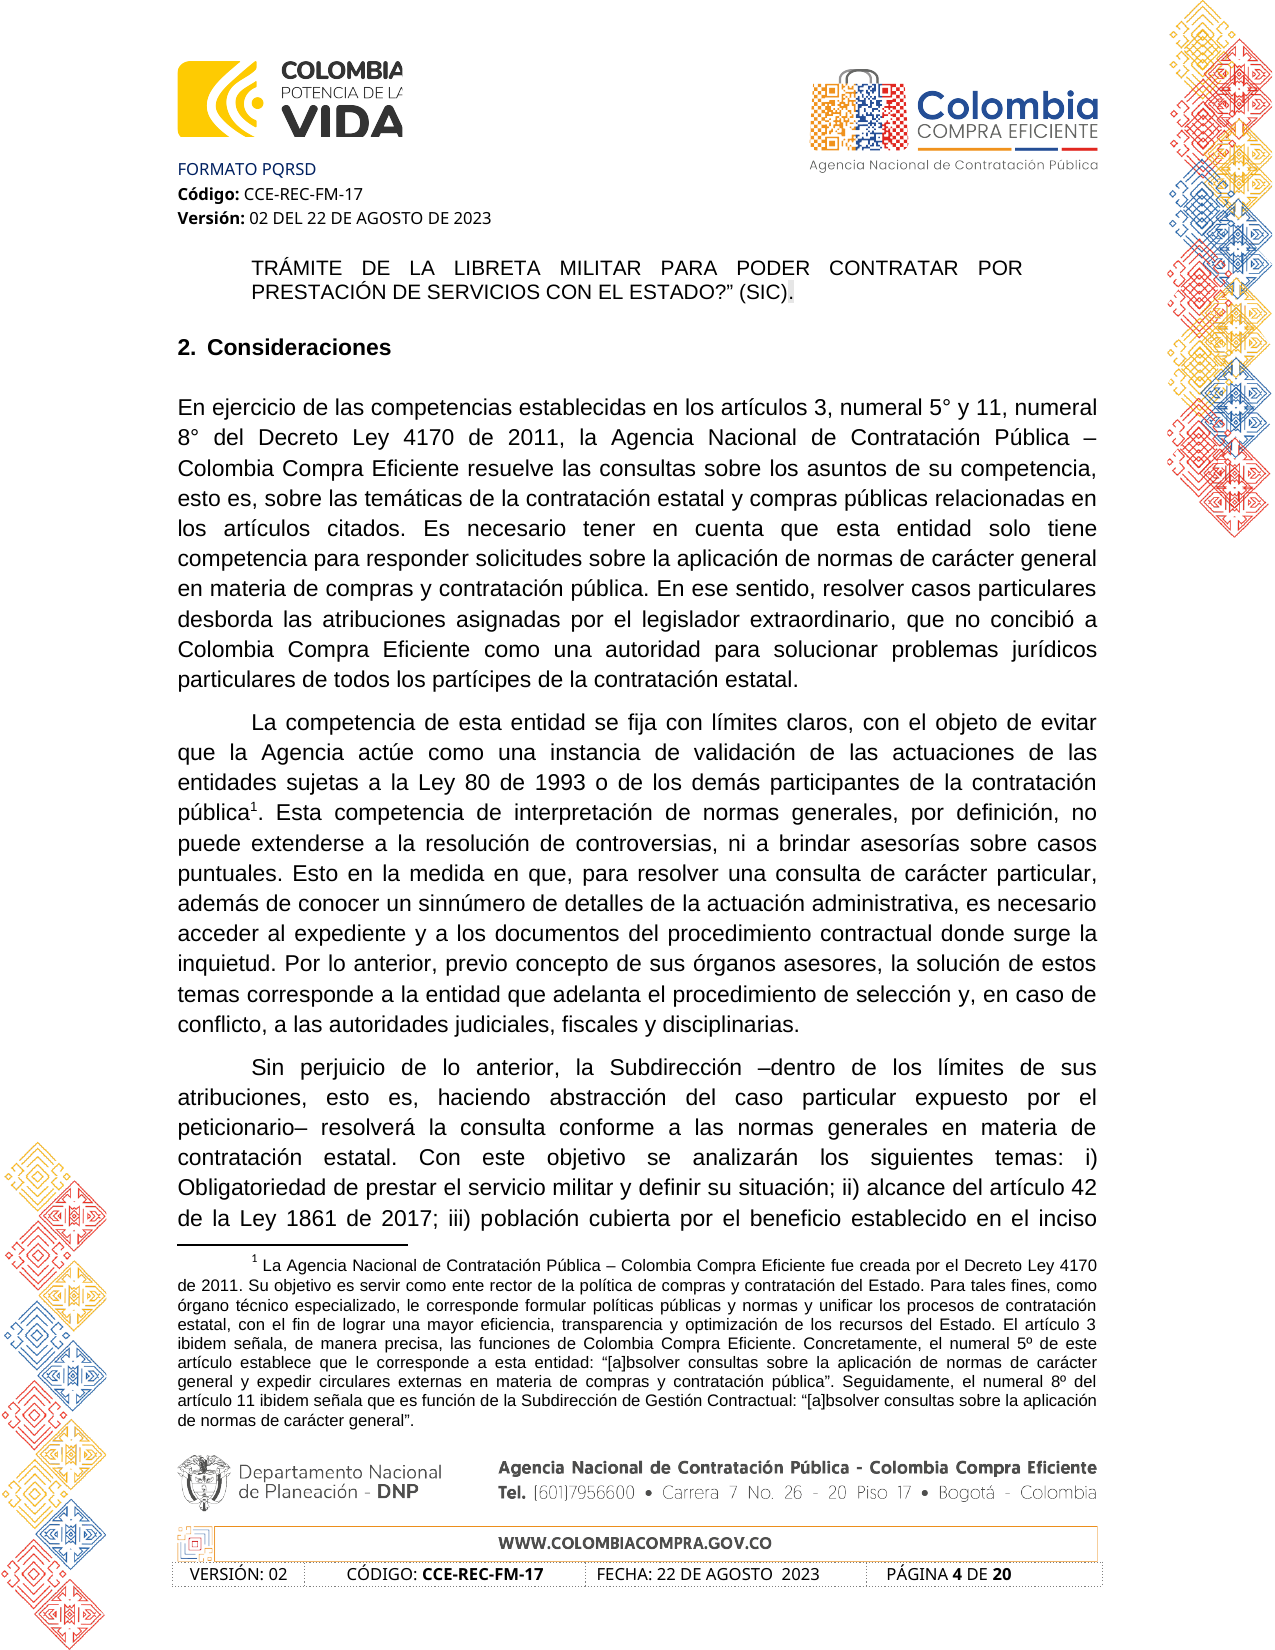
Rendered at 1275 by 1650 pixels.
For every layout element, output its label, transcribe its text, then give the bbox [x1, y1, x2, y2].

list Consideraciones [177, 334, 1098, 360]
picture [1165, 0, 1272, 535]
text En ejercicio de las competencias establecidas en los artículos 3, numeral 5° y 11, numeral 8° del Decreto Ley 4170 de 2011, la Agencia Nacional de Contratación Pública – Colombia Compra Eficiente resuelve las consultas sobre los asuntos de su competencia, esto es, sobre las temáticas de la contratación estatal y compras públicas relacionadas en los artículos citados. Es necesario tener en cuenta que esta entidad solo tiene competencia para responder solicitudes sobre la aplicación de normas de carácter general en materia de compras y contratación pública. En ese sentido, resolver casos particulares desborda las atribuciones asignadas por el legislador extraordinario, que no concibió a Colombia Compra Eficiente como una autoridad para solucionar problemas jurídicos particulares de todos los partícipes de la contratación estatal. [177, 394, 1098, 692]
picture [0, 1141, 106, 1648]
picture [809, 69, 1098, 173]
picture [177, 1455, 1098, 1562]
text La competencia de esta entidad se fija con límites claros, con el objeto de evitar que la Agencia actúe como una instancia de validación de las actuaciones de las entidades sujetas a la Ley 80 de 1993 o de los demás participantes de la contratación pública. Esta competencia de interpretación de normas generales, por definición, no puede extenderse a la resolución de controversias, ni a brindar asesorías sobre casos puntuales. Esto en la medida en que, para resolver una consulta de carácter particular, además de conocer un sinnúmero de detalles de la actuación administrativa, es necesario acceder al expediente y a los documentos del procedimiento contractual donde surge la inquietud. Por lo anterior, previo concepto de sus órganos asesores, la solución de estos temas corresponde a la entidad que adelanta el procedimiento de selección y, en caso de conflicto, a las autoridades judiciales, fiscales y disciplinarias. [177, 709, 1098, 1037]
picture [177, 61, 402, 137]
